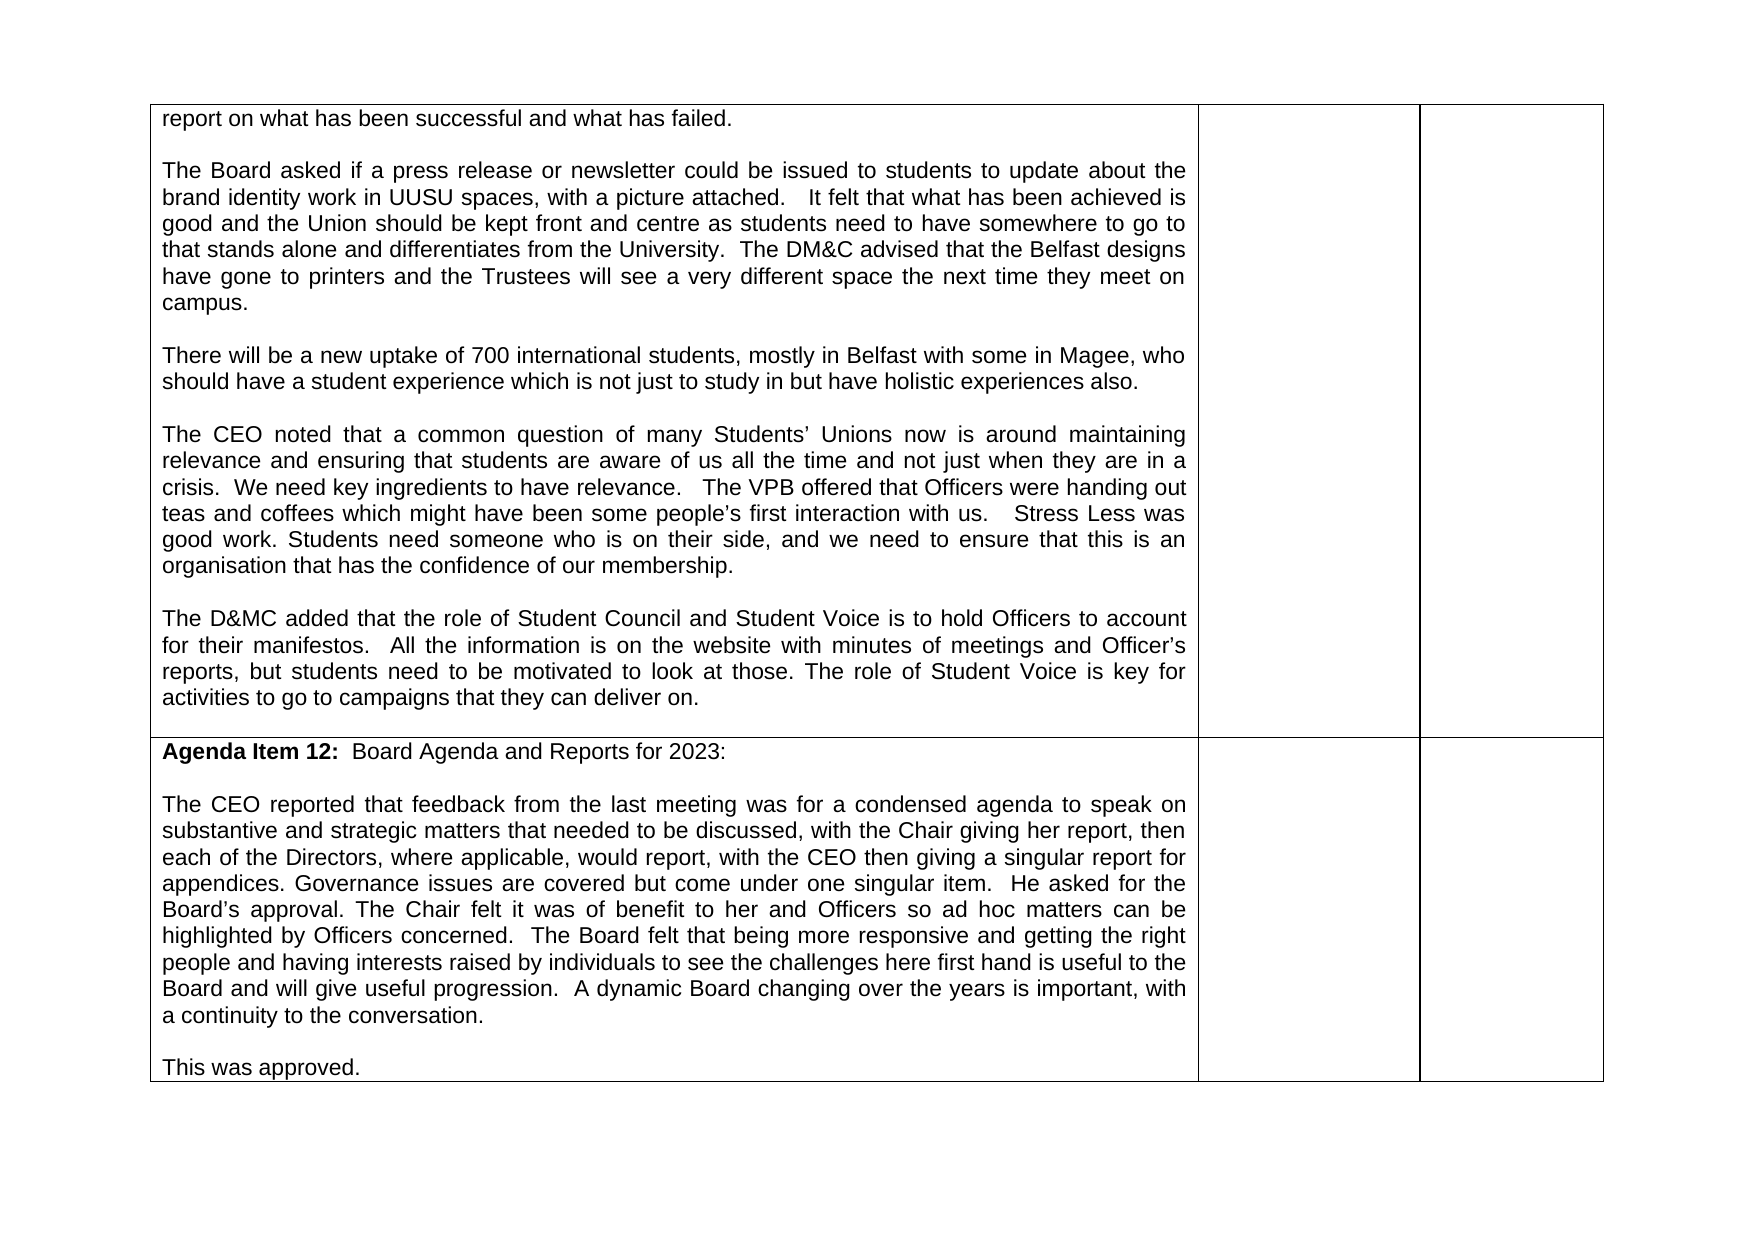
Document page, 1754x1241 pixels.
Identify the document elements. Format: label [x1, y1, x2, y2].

table_cell [151, 105, 1198, 737]
table_cell [1199, 105, 1419, 737]
table_cell [1421, 105, 1603, 737]
table_cell [1421, 738, 1603, 1081]
table_cell [151, 738, 1198, 1081]
table_cell [1199, 738, 1419, 1081]
